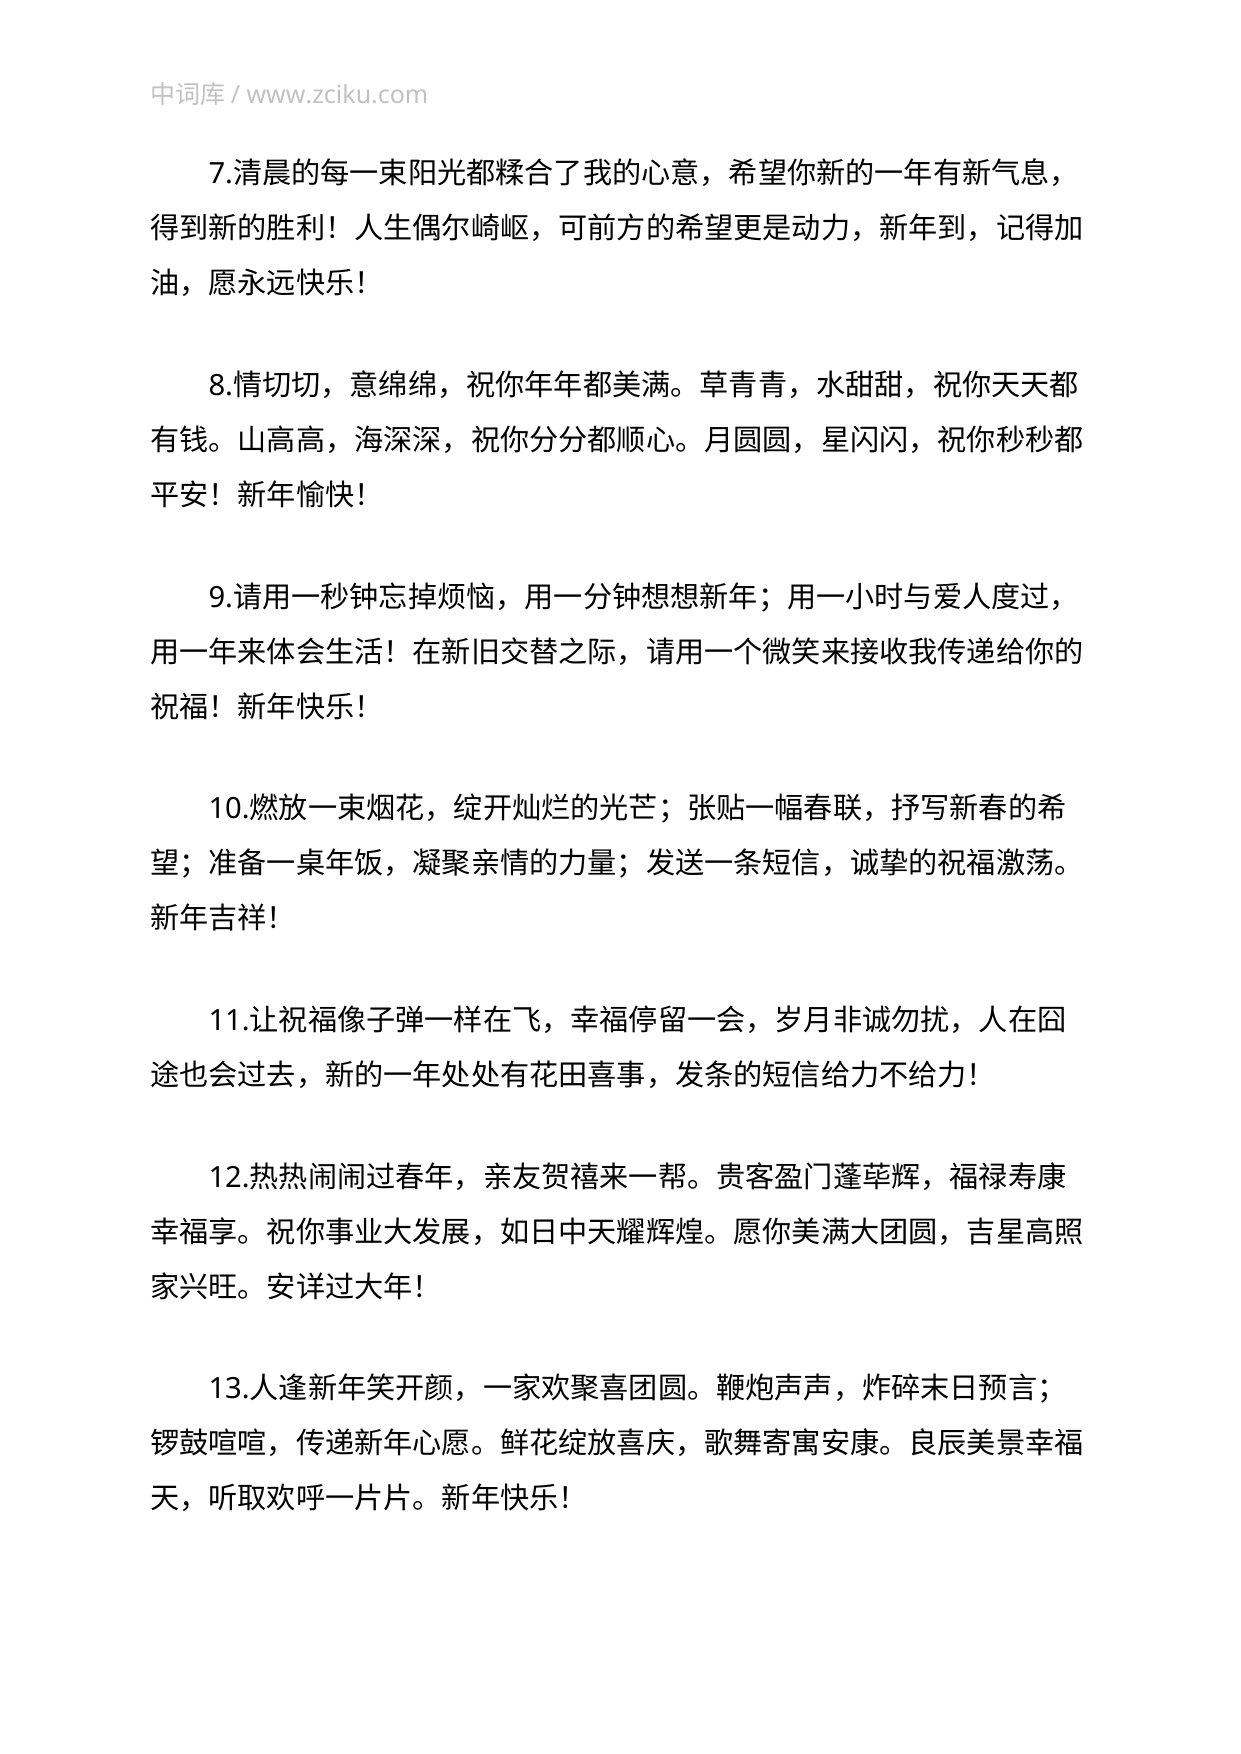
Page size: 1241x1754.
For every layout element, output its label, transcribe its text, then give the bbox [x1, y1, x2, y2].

text 12.热热闹闹过春年，亲友贺禧来一帮。贵客盈门蓬荜辉，福禄寿康幸福享。祝你事业大发展，如日中天耀辉煌。愿你美满大团圆，吉星高照家兴旺。安详过大年！ [150, 1153, 1090, 1306]
text 10.燃放一束烟花，绽开灿烂的光芒；张贴一幅春联，抒写新春的希望；准备一桌年饭，凝聚亲情的力量；发送一条短信，诚挚的祝福激荡。新年吉祥！ [150, 785, 1090, 937]
text 7.清晨的每一束阳光都糅合了我的心意，希望你新的一年有新气息，得到新的胜利！人生偶尔崎岖，可前方的希望更是动力，新年到，记得加油，愿永远快乐！ [150, 150, 1090, 302]
text 11.让祝福像子弹一样在飞，幸福停留一会，岁月非诚勿扰，人在囧途也会过去，新的一年处处有花田喜事，发条的短信给力不给力！ [150, 997, 1090, 1094]
text 9.请用一秒钟忘掉烦恼，用一分钟想想新年；用一小时与爱人度过，用一年来体会生活！在新旧交替之际，请用一个微笑来接收我传递给你的祝福！新年快乐！ [150, 573, 1090, 726]
text 13.人逢新年笑开颜，一家欢聚喜团圆。鞭炮声声，炸碎末日预言；锣鼓喧喧，传递新年心愿。鲜花绽放喜庆，歌舞寄寓安康。良辰美景幸福天，听取欢呼一片片。新年快乐！ [150, 1365, 1090, 1517]
text 8.情切切，意绵绵，祝你年年都美满。草青青，水甜甜，祝你天天都有钱。山高高，海深深，祝你分分都顺心。月圆圆，星闪闪，祝你秒秒都平安！新年愉快！ [150, 362, 1090, 514]
